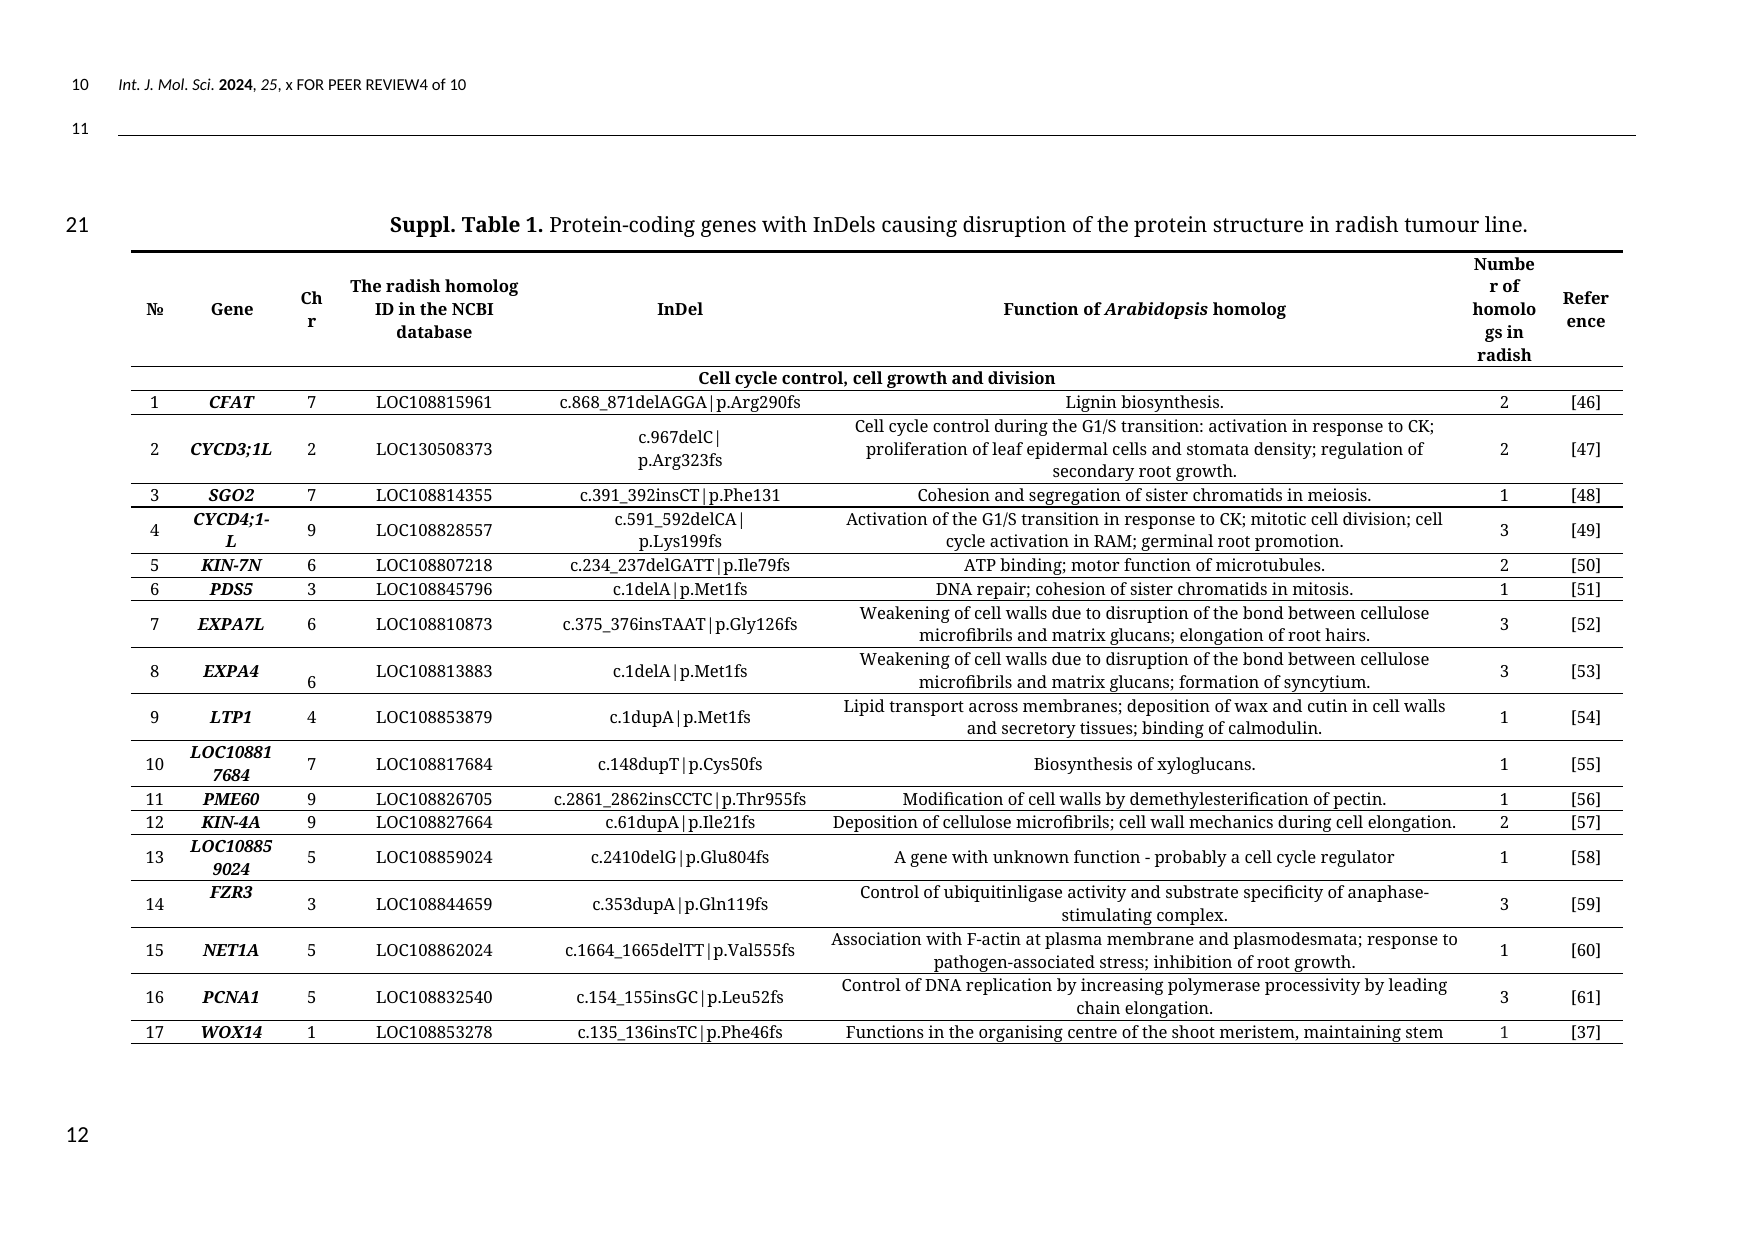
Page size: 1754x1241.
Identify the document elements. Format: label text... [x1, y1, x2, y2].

table_cell LOC108844659 [338, 881, 531, 927]
table_cell Association with F-actin at plasma membrane and plasmodesmata; response to pathogen-associated stress; inhibition of root growth. [829, 928, 1460, 973]
table_cell 1 [1460, 835, 1548, 880]
table_cell PCNA1 [178, 974, 286, 1019]
table_cell 16 [131, 974, 178, 1019]
table_header The radish homolog ID in the NCBI database [338, 253, 531, 366]
table_header № [131, 253, 178, 366]
table_cell LOC108814355 [338, 484, 531, 506]
table_cell 3 [1460, 648, 1548, 693]
table_cell 1 [1460, 1021, 1548, 1043]
table_cell [57] [1549, 811, 1623, 834]
table_cell LOC108862024 [338, 928, 531, 973]
table_cell 1 [286, 1021, 338, 1043]
table_cell Control of ubiquitinligase activity and substrate specificity of anaphase-stimulating complex. [829, 881, 1460, 927]
table_cell c.1dupA|p.Met1fs [531, 694, 829, 740]
table_cell 3 [131, 484, 178, 506]
table_cell 17 [131, 1021, 178, 1043]
table_cell 5 [286, 835, 338, 880]
table_cell 10 [131, 741, 178, 786]
table_cell 2 [1460, 391, 1548, 413]
table_cell 6 [131, 578, 178, 600]
table_cell 3 [286, 881, 338, 927]
table_cell CYCD4;1-L [178, 508, 286, 553]
table_cell [61] [1549, 974, 1623, 1019]
table_cell [37] [1549, 1021, 1623, 1043]
table_cell SGO2 [178, 484, 286, 506]
table_cell WOX14 [178, 1021, 286, 1043]
table_header Function of Arabidopsis homolog [829, 253, 1460, 366]
table_cell 13 [131, 835, 178, 880]
table_cell c.353dupA|p.Gln119fs [531, 881, 829, 927]
table_cell 3 [1460, 974, 1548, 1019]
table_cell 9 [286, 508, 338, 553]
table_cell 1 [1460, 787, 1548, 810]
table_cell LOC108810873 [338, 601, 531, 647]
table_cell [49] [1549, 508, 1623, 553]
table_cell [55] [1549, 741, 1623, 786]
table_cell PME60 [178, 787, 286, 810]
table_cell LOC108807218 [338, 554, 531, 577]
table_cell 1 [1460, 484, 1548, 506]
table_cell 15 [131, 928, 178, 973]
table_cell c.1delA|p.Met1fs [531, 578, 829, 600]
table_cell 14 [131, 881, 178, 927]
table_cell Cell cycle control during the G1/S transition: activation in response to CK; proliferation of leaf epidermal cells and stomata density; regulation of secondary root growth. [829, 415, 1460, 483]
table_cell c.967delC| p.Arg323fs [531, 415, 829, 483]
table_header Reference [1549, 253, 1623, 366]
table_cell 1 [1460, 741, 1548, 786]
table_cell Lignin biosynthesis. [829, 391, 1460, 413]
table_cell 6 [286, 554, 338, 577]
table_cell 9 [286, 811, 338, 834]
table_cell Control of DNA replication by increasing polymerase processivity by leading chain elongation. [829, 974, 1460, 1019]
table_cell 3 [1460, 601, 1548, 647]
table_cell [58] [1549, 835, 1623, 880]
table_cell [59] [1549, 881, 1623, 927]
table_cell c.591_592delCA| p.Lys199fs [531, 508, 829, 553]
table_cell 5 [286, 928, 338, 973]
table_cell [51] [1549, 578, 1623, 600]
table_cell LOC108817684 [338, 741, 531, 786]
table_cell 3 [1460, 881, 1548, 927]
table_cell 7 [286, 391, 338, 413]
table_cell 1 [1460, 694, 1548, 740]
table_cell 5 [286, 974, 338, 1019]
table_cell LOC108832540 [338, 974, 531, 1019]
table_header InDel [531, 253, 829, 366]
table_cell Modification of cell walls by demethylesterification of pectin. [829, 787, 1460, 810]
table_cell ATP binding; motor function of microtubules. [829, 554, 1460, 577]
table_cell Deposition of cellulose microfibrils; cell wall mechanics during cell elongation. [829, 811, 1460, 834]
table_cell [46] [1549, 391, 1623, 413]
table_cell CFAT [178, 391, 286, 413]
table_cell LOC108813883 [338, 648, 531, 693]
table_cell LOC108853879 [338, 694, 531, 740]
table_cell [54] [1549, 694, 1623, 740]
table_cell c.2861_2862insCCTC|p.Thr955fs [531, 787, 829, 810]
table_header Chr [286, 253, 338, 366]
table_cell c.375_376insTAAT|p.Gly126fs [531, 601, 829, 647]
table_cell 3 [1460, 508, 1548, 553]
table_cell 12 [131, 811, 178, 834]
table_cell DNA repair; cohesion of sister chromatids in mitosis. [829, 578, 1460, 600]
table_cell c.148dupT|p.Cys50fs [531, 741, 829, 786]
table_cell LOC108817684 [178, 741, 286, 786]
table_cell LOC108845796 [338, 578, 531, 600]
table_cell FZR3 [178, 881, 286, 927]
table_cell 2 [131, 415, 178, 483]
table_cell 1 [1460, 578, 1548, 600]
table_cell [60] [1549, 928, 1623, 973]
table_cell LOC130508373 [338, 415, 531, 483]
table_cell CYCD3;1L [178, 415, 286, 483]
table_cell c.234_237delGATT|p.Ile79fs [531, 554, 829, 577]
table_cell 9 [286, 787, 338, 810]
table_cell [52] [1549, 601, 1623, 647]
table_cell [47] [1549, 415, 1623, 483]
table_cell [56] [1549, 787, 1623, 810]
table_cell LOC108859024 [178, 835, 286, 880]
table_cell LOC108828557 [338, 508, 531, 553]
table_cell c.2410delG|p.Glu804fs [531, 835, 829, 880]
table_cell c.391_392insCT|p.Phe131 [531, 484, 829, 506]
table_cell 3 [286, 578, 338, 600]
table_cell 1 [131, 391, 178, 413]
table_cell 9 [131, 694, 178, 740]
table_header Number of homologs in radish [1460, 253, 1548, 366]
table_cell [531, 1021, 829, 1043]
table_cell LOC108859024 [338, 835, 531, 880]
table_cell 7 [286, 741, 338, 786]
table_cell Biosynthesis of xyloglucans. [829, 741, 1460, 786]
table_cell KIN-7N [178, 554, 286, 577]
table_cell c.868_871delAGGA|p.Arg290fs [531, 391, 829, 413]
table_cell c.154_155insGC|p.Leu52fs [531, 974, 829, 1019]
table_cell 2 [1460, 554, 1548, 577]
text Suppl. Table 1. Protein-coding genes with InDels causing disruption of the protein structure in radish tumour line. [390, 211, 1636, 238]
table_cell 7 [131, 601, 178, 647]
table_cell Weakening of cell walls due to disruption of the bond between cellulose microfibrils and matrix glucans; elongation of root hairs. [829, 601, 1460, 647]
table_cell LOC108815961 [338, 391, 531, 413]
table_cell [48] [1549, 484, 1623, 506]
table_cell 11 [131, 787, 178, 810]
table_cell c.1664_1665delTT|p.Val555fs [531, 928, 829, 973]
table_cell 6 [286, 601, 338, 647]
table_cell NET1A [178, 928, 286, 973]
table_cell Cohesion and segregation of sister chromatids in meiosis. [829, 484, 1460, 506]
table_header Gene [178, 253, 286, 366]
table_cell Cell cycle control, cell growth and division [131, 367, 1623, 390]
table_cell 2 [1460, 811, 1548, 834]
table_cell LOC108826705 [338, 787, 531, 810]
table_cell LOC108853278 [338, 1021, 531, 1043]
table_cell 4 [131, 508, 178, 553]
table_cell KIN-4A [178, 811, 286, 834]
table_cell 2 [286, 415, 338, 483]
table_cell EXPA7L [178, 601, 286, 647]
table_cell [50] [1549, 554, 1623, 577]
table_cell Weakening of cell walls due to disruption of the bond between cellulose microfibrils and matrix glucans; formation of syncytium. [829, 648, 1460, 693]
table_cell EXPA4 [178, 648, 286, 693]
table_cell LOC108827664 [338, 811, 531, 834]
table_cell Lipid transport across membranes; deposition of wax and cutin in cell walls and secretory tissues; binding of calmodulin. [829, 694, 1460, 740]
table_cell 5 [131, 554, 178, 577]
table_cell PDS5 [178, 578, 286, 600]
table_cell 7 [286, 484, 338, 506]
table_cell 6 [286, 648, 338, 693]
table_cell LTP1 [178, 694, 286, 740]
table_cell c.1delA|p.Met1fs [531, 648, 829, 693]
table_cell c.61dupA|p.Ile21fs [531, 811, 829, 834]
table_cell 2 [1460, 415, 1548, 483]
table_cell 1 [1460, 928, 1548, 973]
table_cell A gene with unknown function - probably a cell cycle regulator [829, 835, 1460, 880]
table_cell Activation of the G1/S transition in response to CK; mitotic cell division; cell cycle activation in RAM; germinal root promotion. [829, 508, 1460, 553]
table_cell 8 [131, 648, 178, 693]
table_cell [53] [1549, 648, 1623, 693]
table_cell 4 [286, 694, 338, 740]
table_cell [829, 1021, 1460, 1043]
